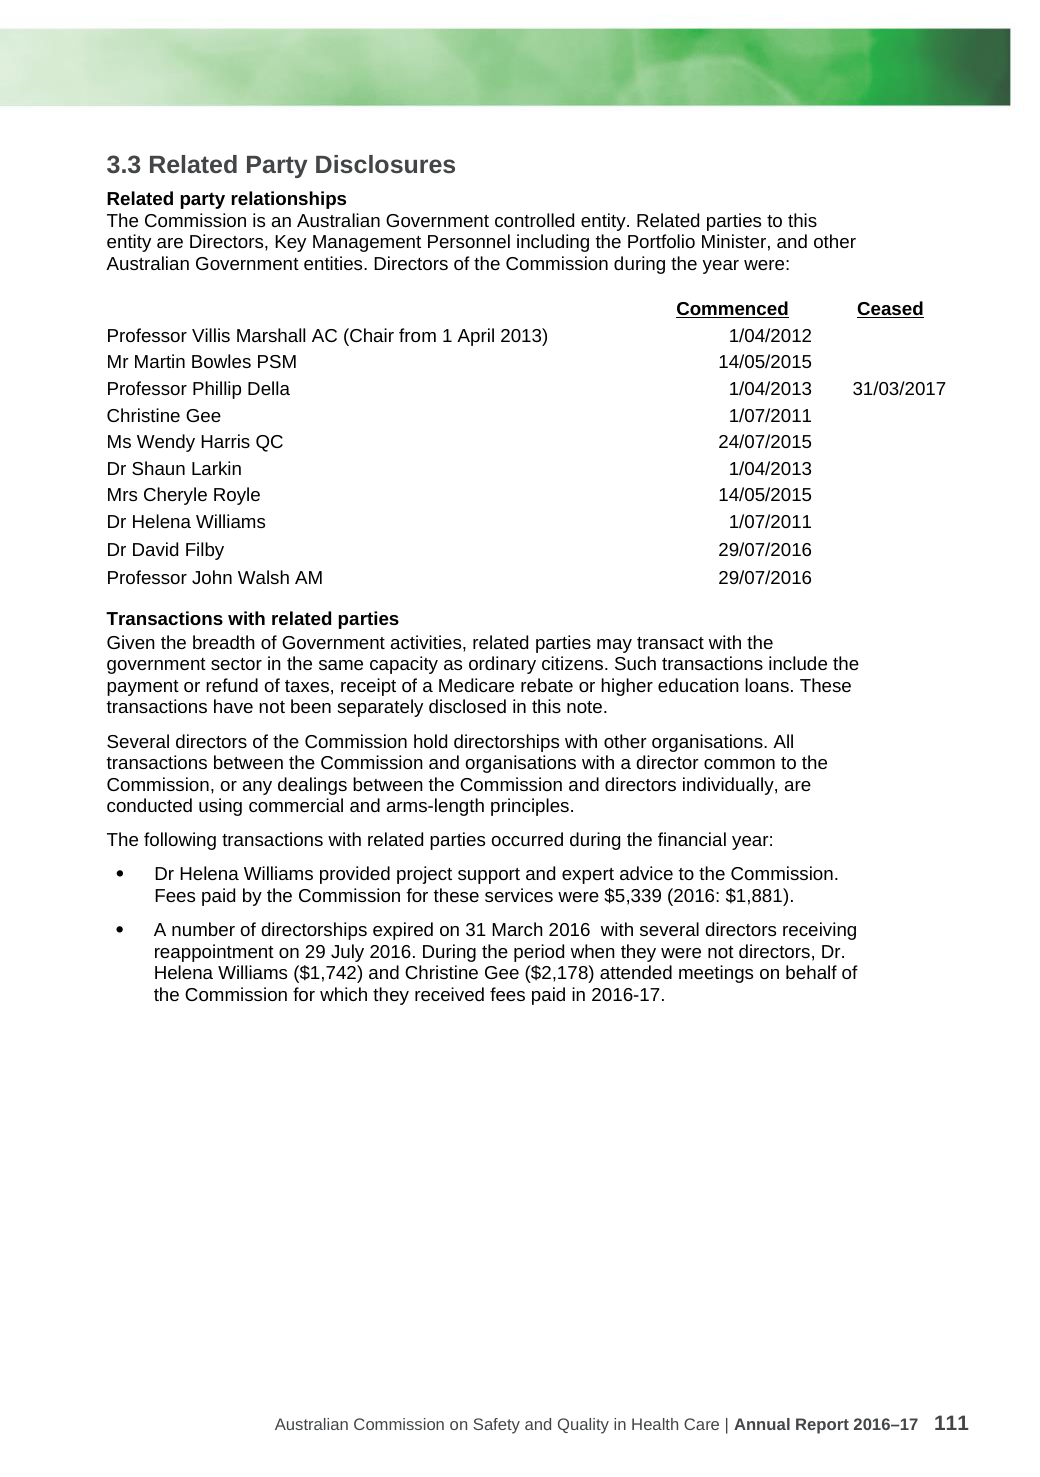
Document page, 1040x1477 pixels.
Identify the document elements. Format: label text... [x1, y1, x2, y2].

subtitle 3.3 Related Party Disclosures [106, 148, 968, 179]
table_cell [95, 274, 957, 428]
picture [0, 0, 1040, 1477]
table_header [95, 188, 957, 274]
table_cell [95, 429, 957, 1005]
